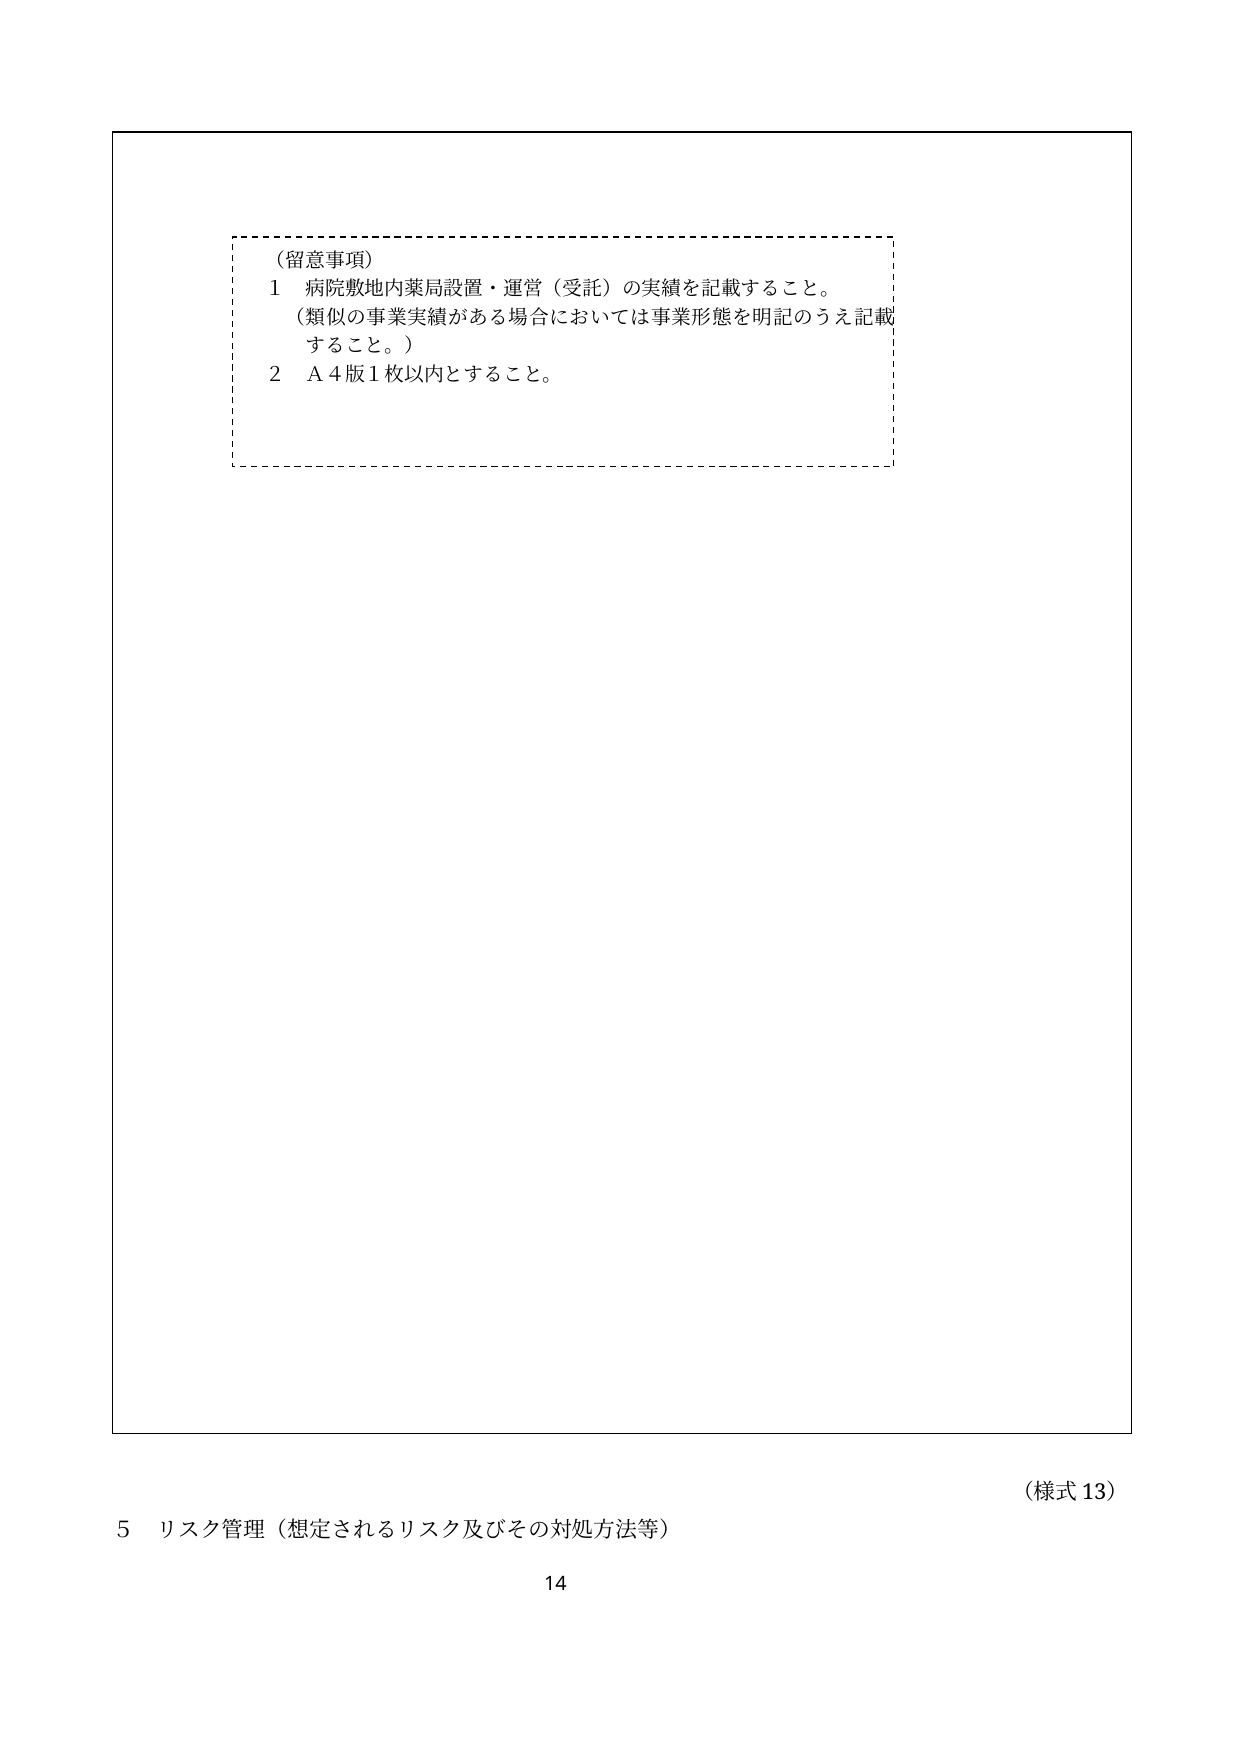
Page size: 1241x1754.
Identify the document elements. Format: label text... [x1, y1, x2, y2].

text ５ リスク管理（想定されるリスク及びその対処方法等） [112, 1509, 1128, 1546]
text （様式13） [112, 1471, 1128, 1509]
table_cell [113, 133, 1131, 1433]
